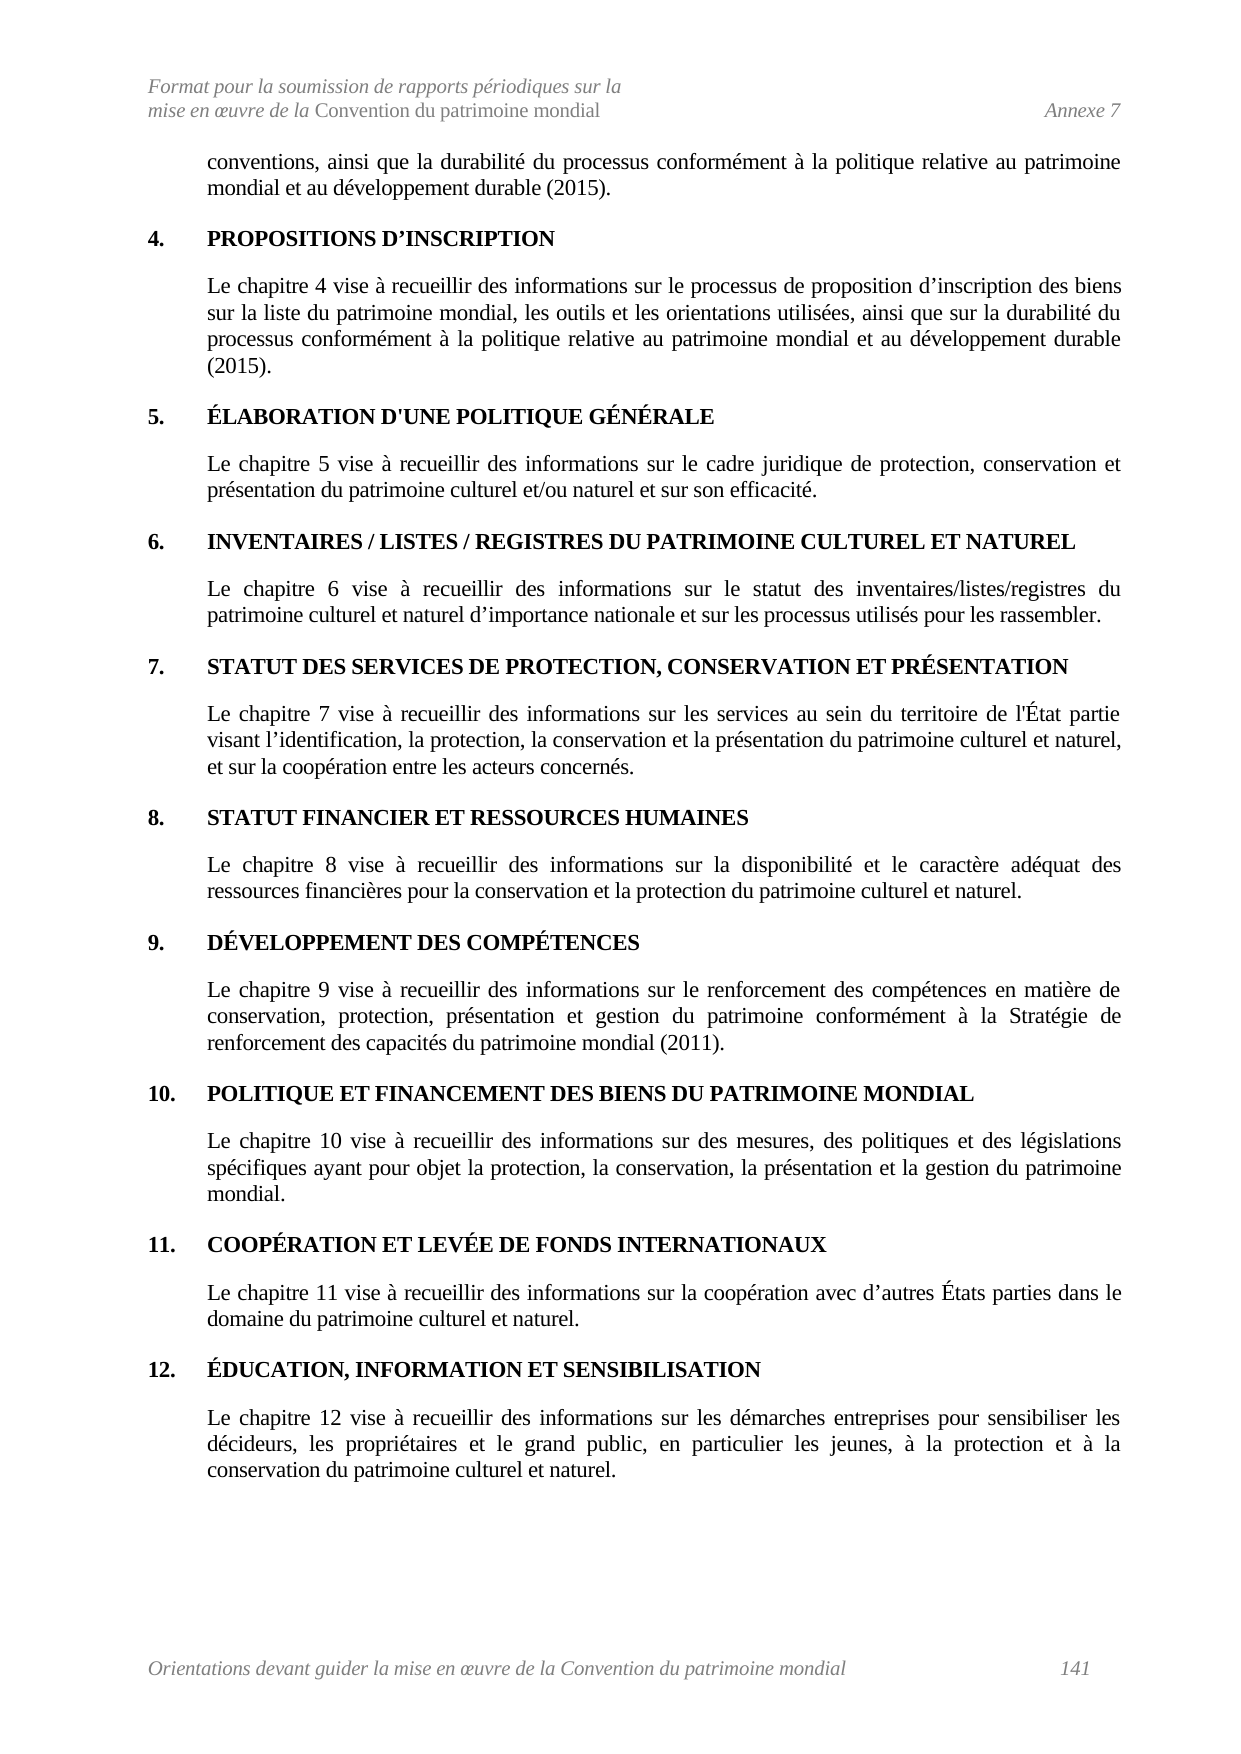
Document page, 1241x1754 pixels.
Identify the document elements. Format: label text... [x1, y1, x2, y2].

text 10. POLITIQUE ET FINANCEMENT DES BIENS DU PATRIMOINE MONDIAL [148, 1080, 1122, 1107]
text Le chapitre 6 vise à recueillir des informations sur le statut des inventaires/listes/registres du patrimoine culturel et naturel d’importance nationale et sur les processus utilisés pour les rassembler. [207, 575, 1122, 628]
text 4. PROPOSITIONS D’INSCRIPTION [148, 225, 1122, 252]
text 7. STATUT DES SERVICES DE PROTECTION, CONSERVATION ET PRÉSENTATION [148, 653, 1122, 679]
text 12. ÉDUCATION, INFORMATION ET SENSIBILISATION [148, 1356, 1122, 1383]
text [207, 148, 1122, 200]
text 8. STATUT FINANCIER ET RESSOURCES HUMAINES [148, 804, 1122, 830]
text Le chapitre 5 vise à recueillir des informations sur le cadre juridique de protection, conservation et présentation du patrimoine culturel et/ou naturel et sur son efficacité. [207, 450, 1122, 503]
text Le chapitre 11 vise à recueillir des informations sur la coopération avec d’autres États parties dans le domaine du patrimoine culturel et naturel. [207, 1279, 1122, 1331]
text 9. DÉVELOPPEMENT DES COMPÉTENCES [148, 929, 1122, 955]
text 5. ÉLABORATION D'UNE POLITIQUE GÉNÉRALE [148, 403, 1122, 429]
text 6. INVENTAIRES / LISTES / REGISTRES DU PATRIMOINE CULTUREL ET NATUREL [148, 528, 1122, 554]
text Le chapitre 9 vise à recueillir des informations sur le renforcement des compétences en matière de conservation, protection, présentation et gestion du patrimoine conformément à la Stratégie de renforcement des capacités du patrimoine mondial (2011). [207, 976, 1122, 1055]
text Le chapitre 8 vise à recueillir des informations sur la disponibilité et le caractère adéquat des ressources financières pour la conservation et la protection du patrimoine culturel et naturel. [207, 851, 1122, 904]
text Le chapitre 12 vise à recueillir des informations sur les démarches entreprises pour sensibiliser les décideurs, les propriétaires et le grand public, en particulier les jeunes, à la protection et à la conservation du patrimoine culturel et naturel. [207, 1403, 1122, 1483]
text Le chapitre 7 vise à recueillir des informations sur les services au sein du territoire de l'État partie visant l’identification, la protection, la conservation et la présentation du patrimoine culturel et naturel, et sur la coopération entre les acteurs concernés. [207, 700, 1122, 779]
text Le chapitre 10 vise à recueillir des informations sur des mesures, des politiques et des législations spécifiques ayant pour objet la protection, la conservation, la présentation et la gestion du patrimoine mondial. [207, 1127, 1122, 1206]
text 11. COOPÉRATION ET LEVÉE DE FONDS INTERNATIONAUX [148, 1231, 1122, 1258]
text Le chapitre 4 vise à recueillir des informations sur le processus de proposition d’inscription des biens sur la liste du patrimoine mondial, les outils et les orientations utilisées, ainsi que sur la durabilité du processus conformément à la politique relative au patrimoine mondial et au développement durable (2015). [207, 273, 1122, 378]
